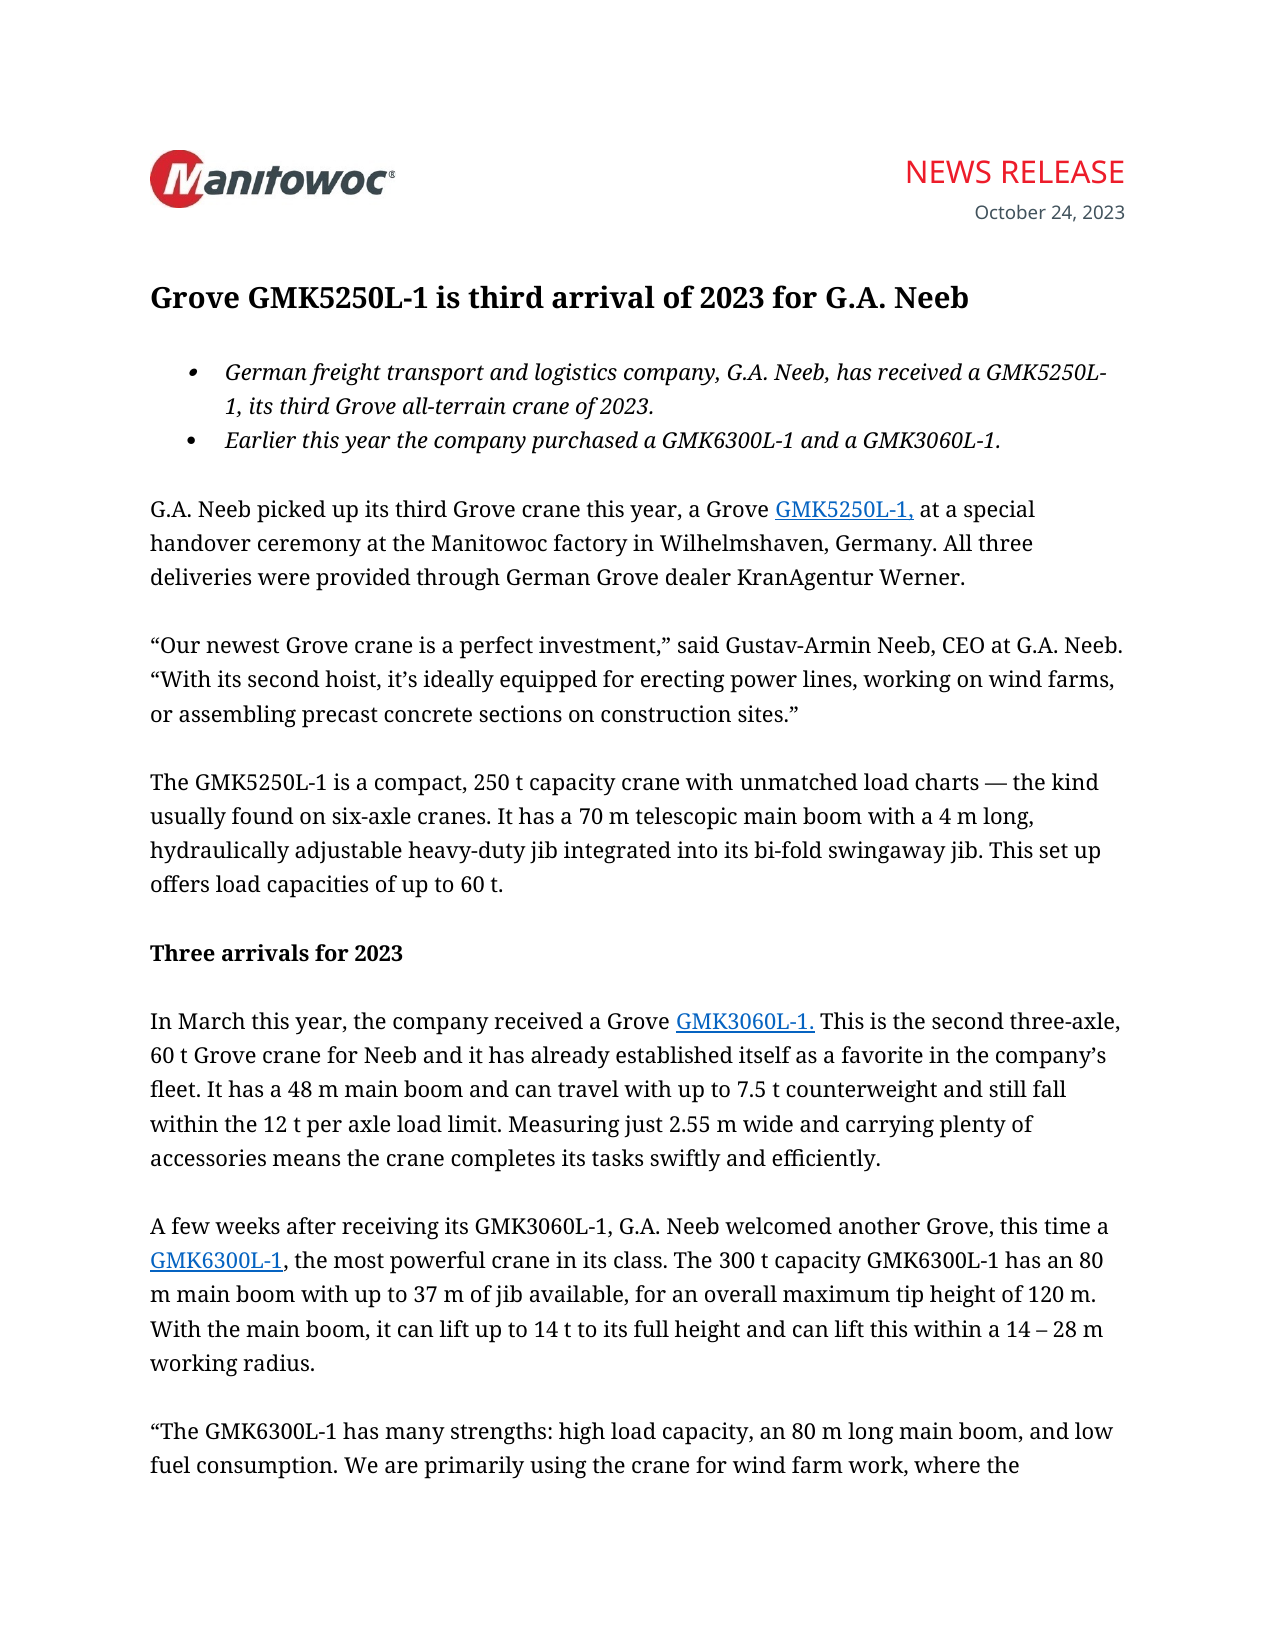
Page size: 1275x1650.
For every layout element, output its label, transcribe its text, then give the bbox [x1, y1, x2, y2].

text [150, 1416, 1125, 1480]
picture [150, 150, 396, 208]
text Three arrivals for 2023 [150, 938, 1125, 968]
text Grove GMK5250L-1 is third arrival of 2023 for G.A. Neeb [150, 277, 1125, 317]
text G.A. Neeb picked up its third Grove crane this year, a Grove GMK5250L-1, at a special handover ceremony at the Manitowoc factory in Wilhelmshaven, Germany. All three deliveries were provided through German Grove dealer KranAgentur Werner. [150, 494, 1125, 592]
text “Our newest Grove crane is a perfect investment,” said Gustav-Armin Neeb, CEO at G.A. Neeb. “With its second hoist, it’s ideally equipped for erecting power lines, working on wind farms, or assembling precast concrete sections on construction sites.” [150, 630, 1125, 728]
text October 24, 2023 [150, 199, 1125, 224]
list Earlier this year the company purchased a GMK6300L-1 and a GMK3060L-1. [187, 425, 1125, 455]
text A few weeks after receiving its GMK3060L-1, G.A. Neeb welcomed another Grove, this time a GMK6300L-1, the most powerful crane in its class. The 300 t capacity GMK6300L-1 has an 80 m main boom with up to 37 m of jib available, for an overall maximum tip height of 120 m. With the main boom, it can lift up to 14 t to its full height and can lift this within a 14 – 28 m working radius. [150, 1211, 1125, 1378]
text The GMK5250L-1 is a compact, 250 t capacity crane with unmatched load charts — the kind usually found on six-axle cranes. It has a 70 m telescopic main boom with a 4 m long, hydraulically adjustable heavy-duty jib integrated into its bi-fold swingaway jib. This set up offers load capacities of up to 60 t. [150, 767, 1125, 899]
text In March this year, the company received a Grove GMK3060L-1. This is the second three-axle, 60 t Grove crane for Neeb and it has already established itself as a favorite in the company’s fleet. It has a 48 m main boom and can travel with up to 7.5 t counterweight and still fall within the 12 t per axle load limit. Measuring just 2.55 m wide and carrying plenty of accessories means the crane completes its tasks swiftly and efficiently. [150, 1006, 1125, 1173]
text NEWS RELEASE [396, 150, 1125, 193]
list German freight transport and logistics company, G.A. Neeb, has received a GMK5250L-1, its third Grove all-terrain crane of 2023. [187, 357, 1125, 421]
